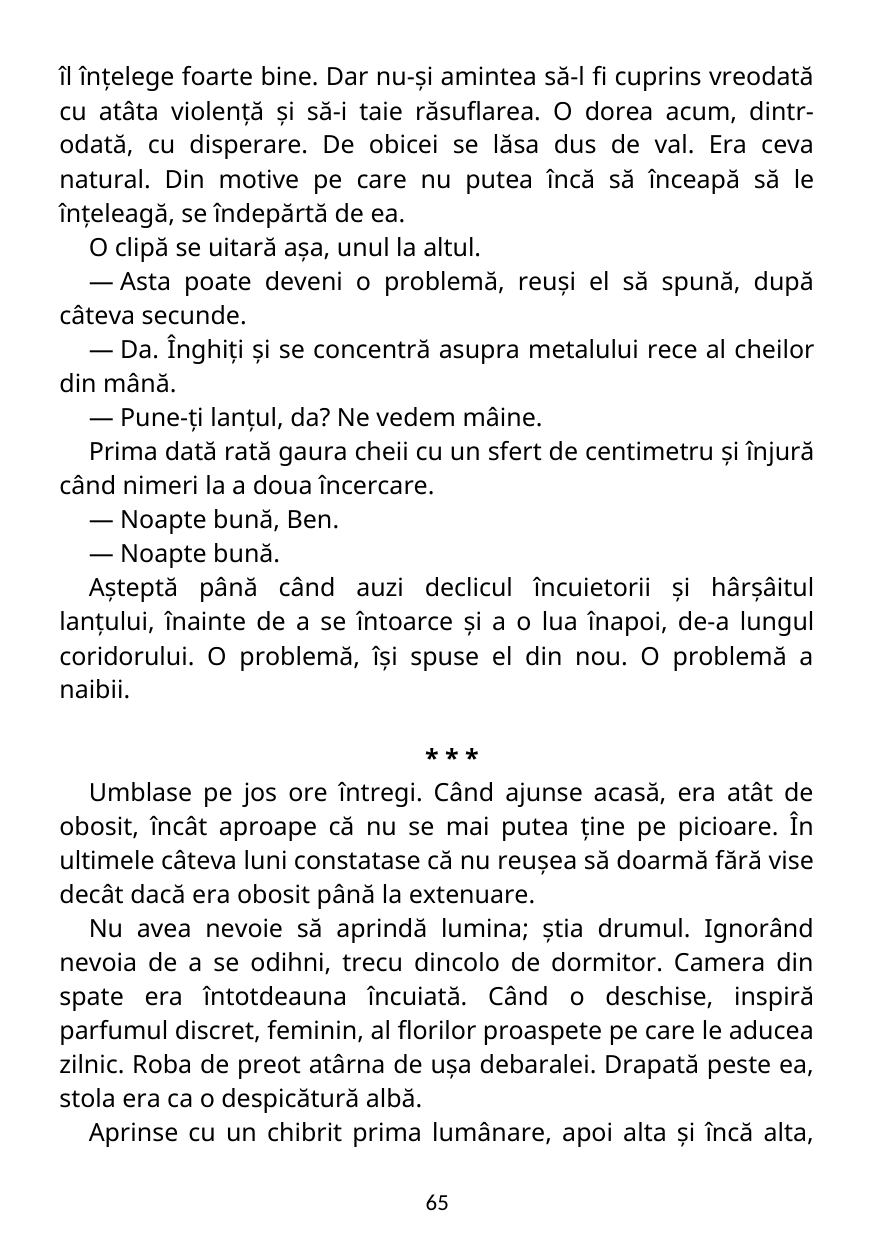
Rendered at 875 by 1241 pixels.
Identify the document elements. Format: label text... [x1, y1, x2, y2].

text Aşteptă până când auzi declicul încuietorii şi hârşâitul lanţului, înainte de a se întoarce şi a o lua înapoi, de-a lungul coridorului. O problemă, îşi spuse el din nou. O problemă a naibii. [59, 570, 815, 706]
text — Noapte bună. [59, 536, 815, 570]
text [59, 1115, 815, 1149]
text — Pune-ţi lanţul, da? Ne vedem mâine. [59, 400, 815, 434]
text O clipă se uitară aşa, unul la altul. [59, 229, 815, 263]
text — Noapte bună, Ben. [59, 502, 815, 536]
text Umblase pe jos ore întregi. Când ajunse acasă, era atât de obosit, încât aproape că nu se mai putea ţine pe picioare. În ultimele câteva luni constatase că nu reuşea să doarmă fără vise decât dacă era obosit până la extenuare. [59, 774, 815, 911]
text — Asta poate deveni o problemă, reuşi el să spună, după câteva secunde. [59, 263, 815, 332]
text Prima dată rată gaura cheii cu un sfert de centimetru şi înjură când nimeri la a doua încercare. [59, 434, 815, 502]
text Nu avea nevoie să aprindă lumina; ştia drumul. Ignorând nevoia de a se odihni, trecu dincolo de dormitor. Camera din spate era întotdeauna încuiată. Când o deschise, inspiră parfumul discret, feminin, al florilor proaspete pe care le aducea zilnic. Roba de preot atârna de uşa debaralei. Drapată peste ea, stola era ca o despicătură albă. [59, 911, 815, 1115]
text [59, 59, 815, 229]
text — Da. Înghiţi şi se concentră asupra metalului rece al cheilor din mână. [59, 332, 815, 400]
text * * * [59, 740, 815, 774]
